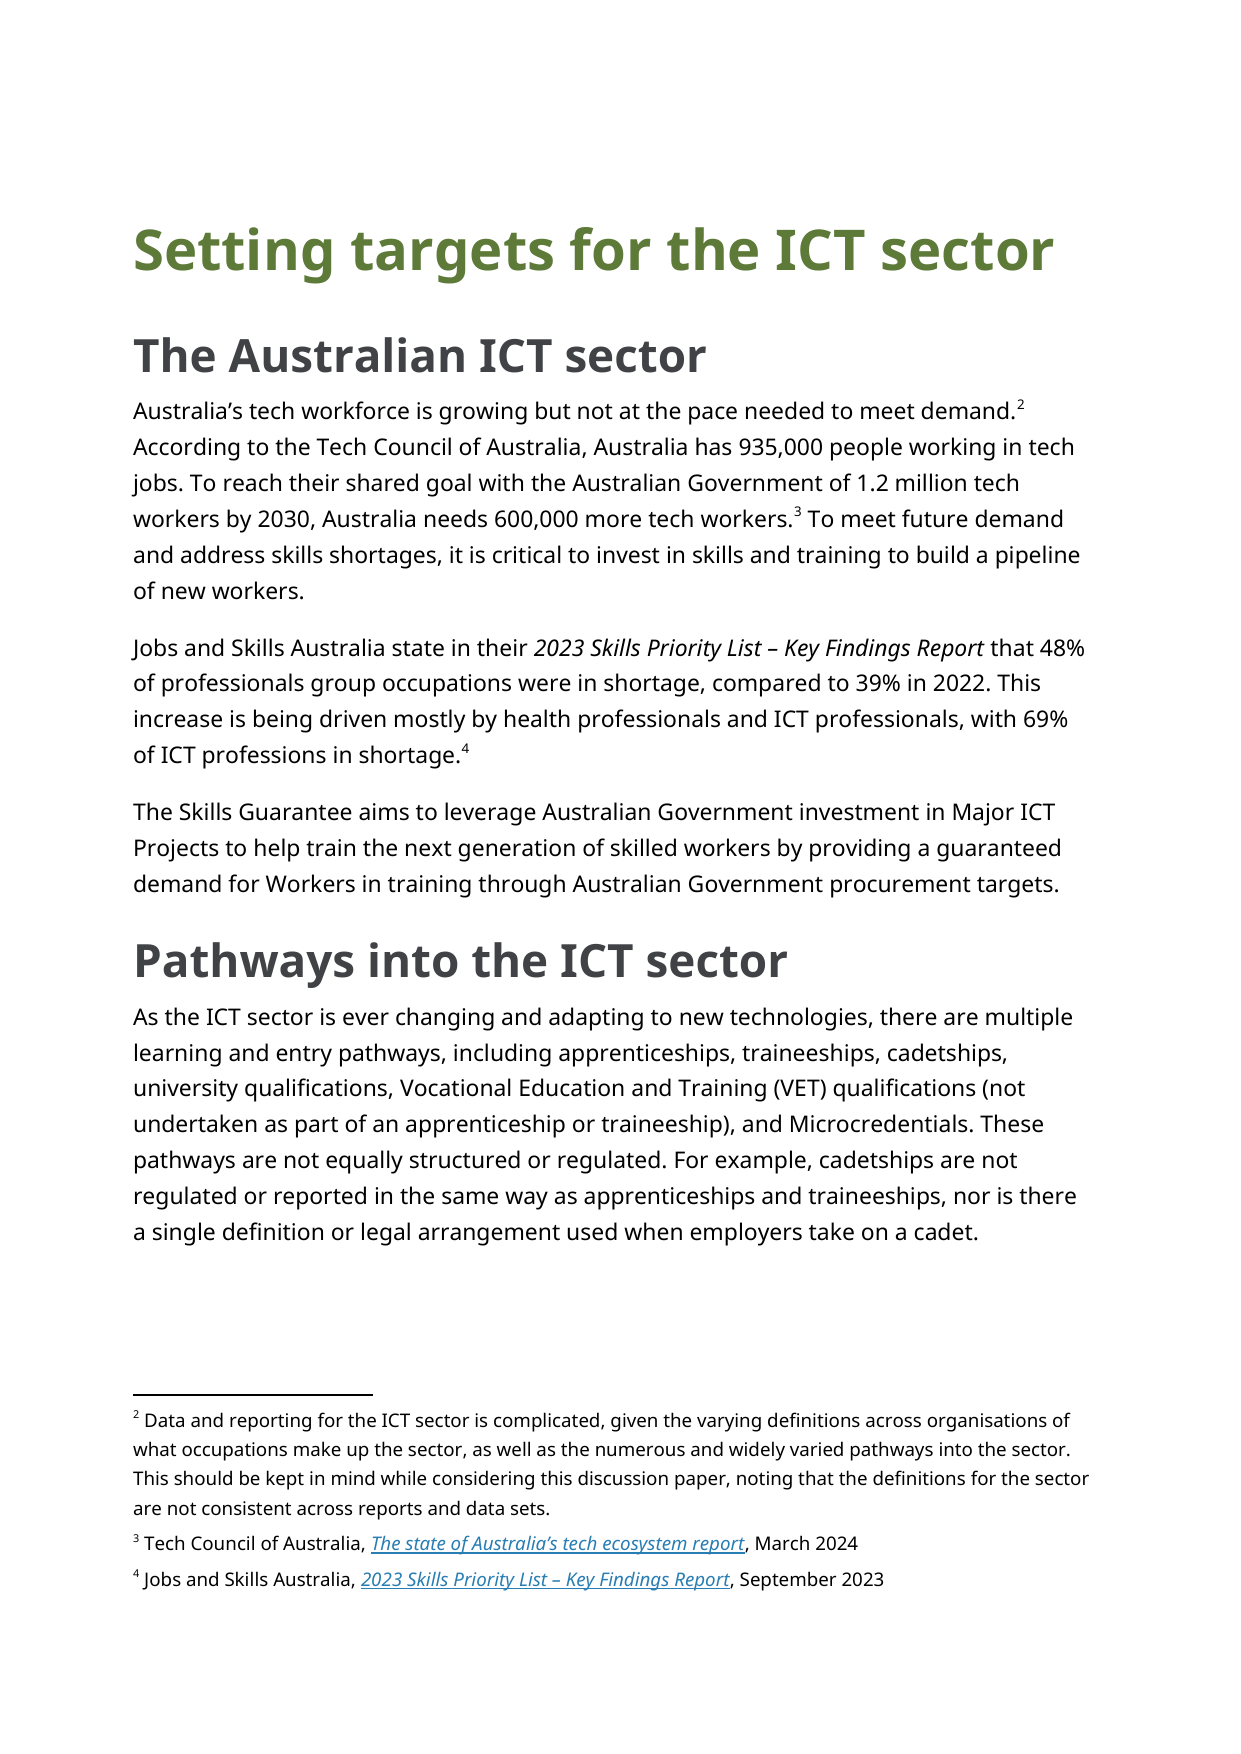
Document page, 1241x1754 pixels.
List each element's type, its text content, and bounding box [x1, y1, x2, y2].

text Australia’s tech workforce is growing but not at the pace needed to meet demand. According to the Tech Council of Australia, Australia has 935,000 people working in tech jobs. To reach their shared goal with the Australian Government of 1.2 million tech workers by 2030, Australia needs 600,000 more tech workers. To meet future demand and address skills shortages, it is critical to invest in skills and training to build a pipeline of new workers. [133, 395, 1090, 606]
text As the ICT sector is ever changing and adapting to new technologies, there are multiple learning and entry pathways, including apprenticeships, traineeships, cadetships, university qualifications, Vocational Education and Training (VET) qualifications (not undertaken as part of an apprenticeship or traineeship), and Microcredentials. These pathways are not equally structured or regulated. For example, cadetships are not regulated or reported in the same way as apprenticeships and traineeships, nor is there a single definition or legal arrangement used when employers take on a cadet. [133, 1001, 1090, 1247]
text Jobs and Skills Australia state in their 2023 Skills Priority List – Key Findings Report that 48% of professionals group occupations were in shortage, compared to 39% in 2022. This increase is being driven mostly by health professionals and ICT professionals, with 69% of ICT professions in shortage. [133, 631, 1090, 771]
subtitle Pathways into the ICT sector [133, 929, 1090, 991]
text The Skills Guarantee aims to leverage Australian Government investment in Major ICT Projects to help train the next generation of skilled workers by providing a guaranteed demand for Workers in training through Australian Government procurement targets. [133, 796, 1090, 899]
subtitle The Australian ICT sector [133, 323, 1090, 386]
subtitle Setting targets for the ICT sector [133, 210, 1090, 287]
